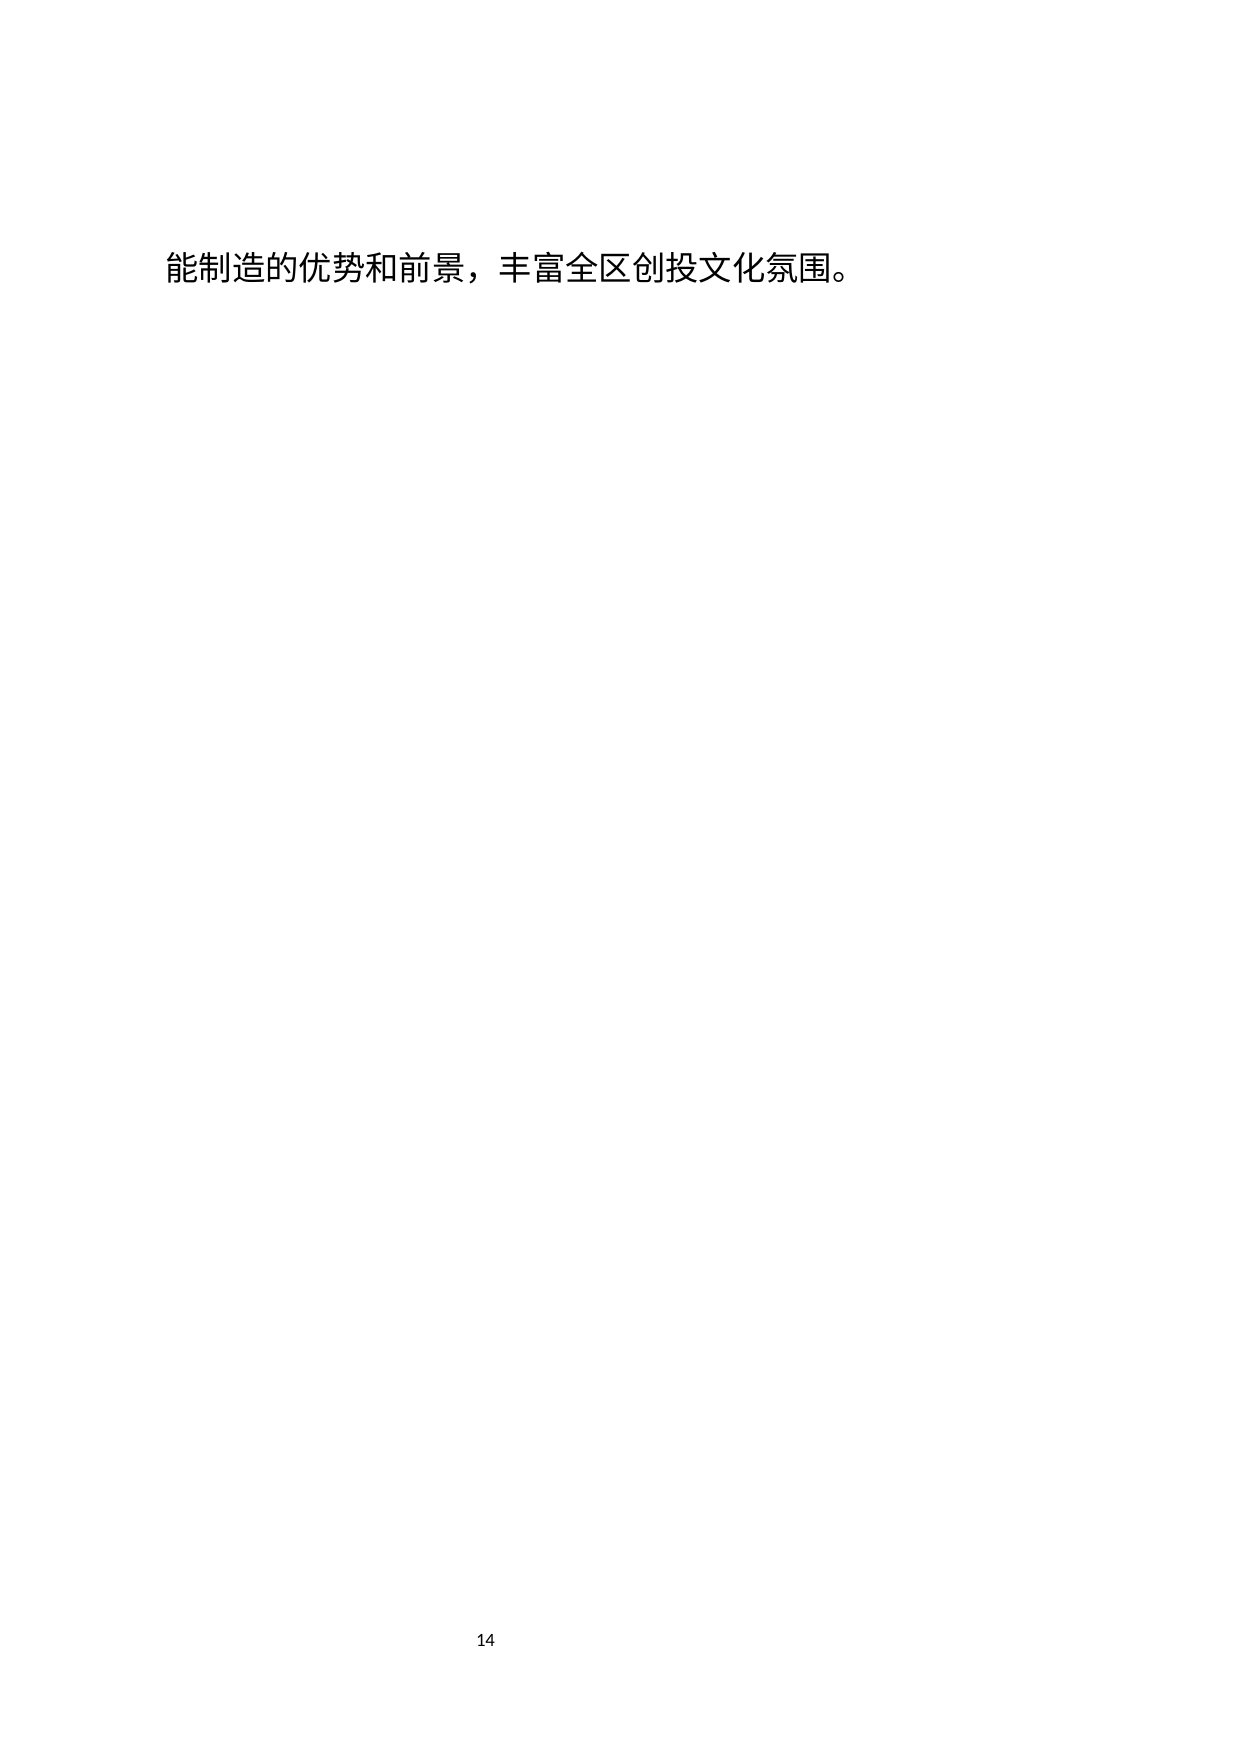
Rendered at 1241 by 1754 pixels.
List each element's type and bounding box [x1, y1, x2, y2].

text [165, 233, 1087, 298]
